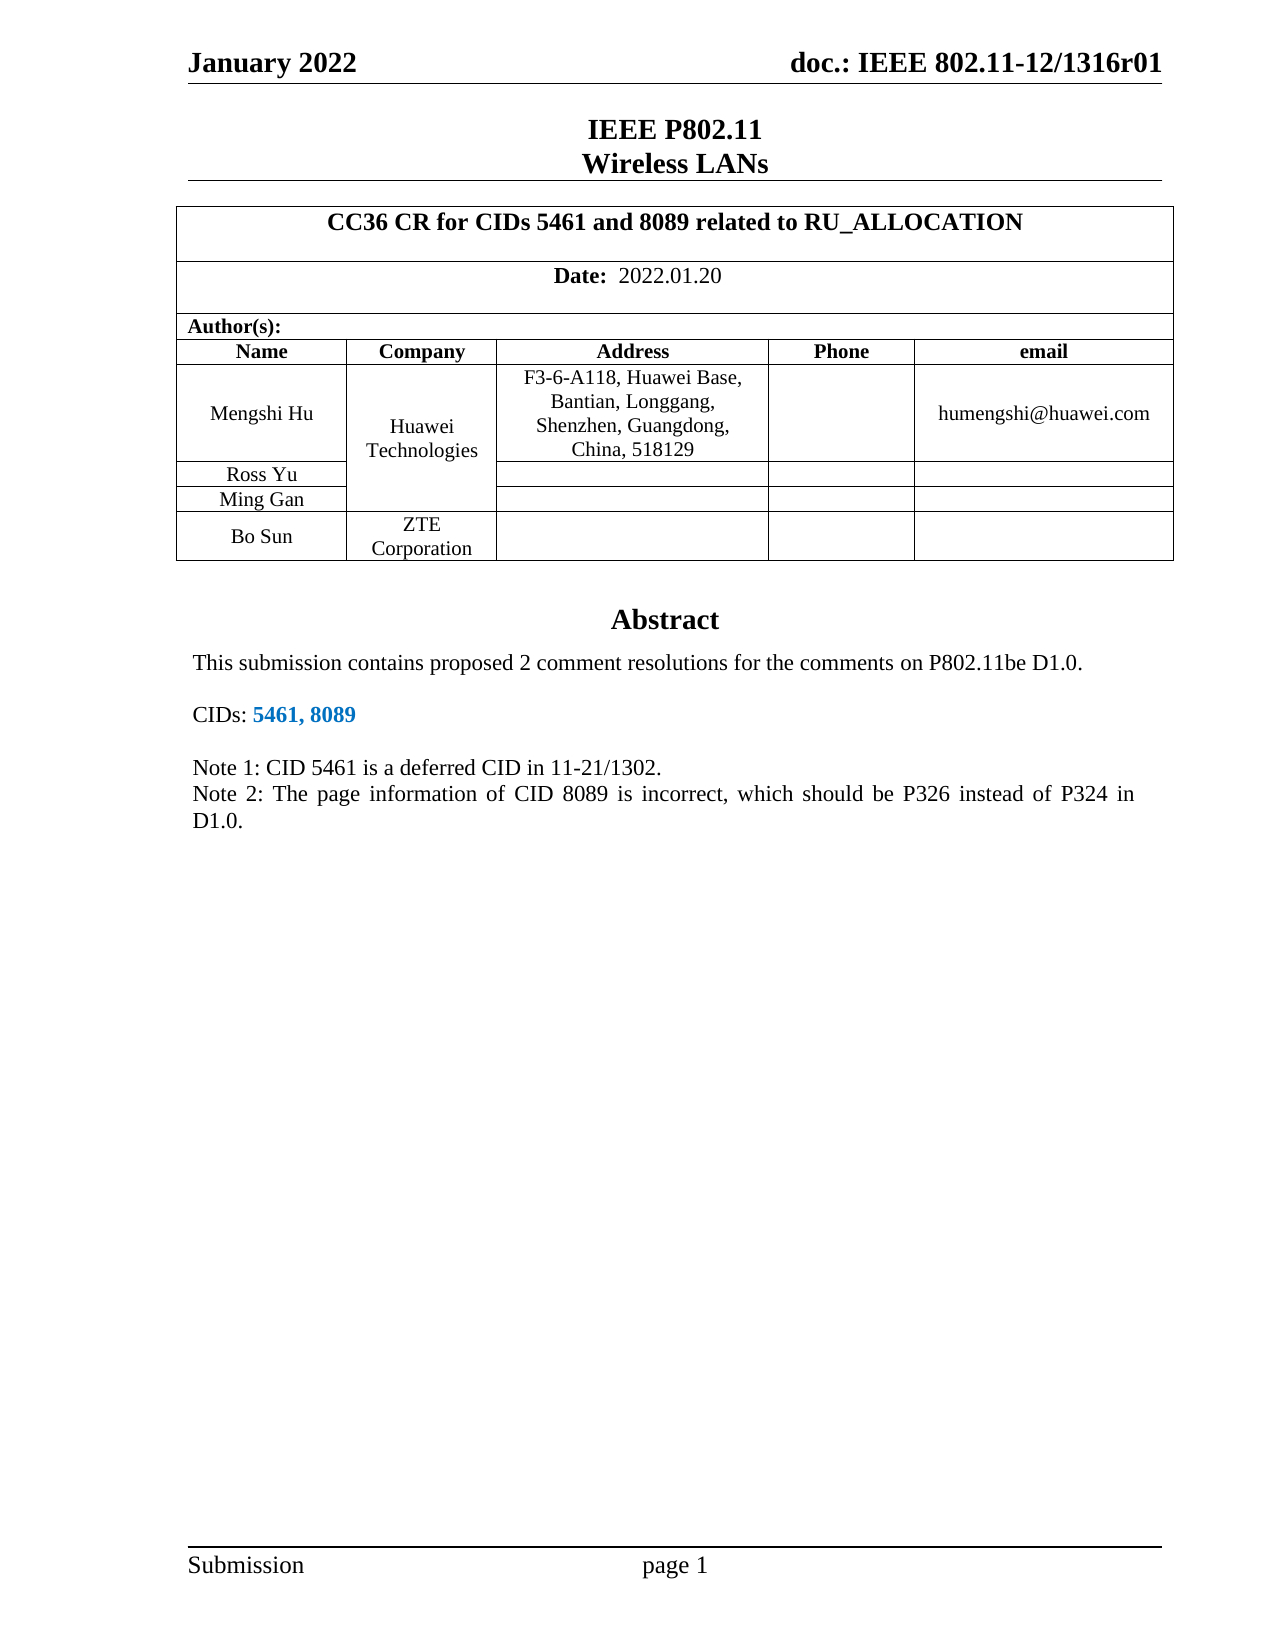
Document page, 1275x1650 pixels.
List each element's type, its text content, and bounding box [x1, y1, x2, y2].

table_cell [915, 512, 1173, 560]
table_cell humengshi@huawei.com [915, 365, 1173, 461]
table_cell [915, 487, 1173, 511]
table_cell Ming Gan [177, 487, 346, 511]
text IEEE P802.11 Wireless LANs [187, 112, 1162, 181]
table_cell [915, 462, 1173, 486]
table_cell [769, 487, 914, 511]
table_cell Address [497, 340, 768, 363]
table_cell [497, 487, 768, 511]
table_cell Ross Yu [177, 462, 346, 486]
table_cell F3-6-A118, Huawei Base, Bantian, Longgang, Shenzhen, Guangdong, China, 518129 [497, 365, 768, 461]
table_cell Phone [769, 340, 914, 363]
table_cell [769, 462, 914, 486]
table_cell Mengshi Hu [177, 365, 346, 461]
table_header CC36 CR for CIDs 5461 and 8089 related to RU_ALLOCATION [177, 207, 1173, 261]
table_cell [497, 512, 768, 560]
table_cell Author(s): [177, 314, 1173, 338]
table_cell [769, 512, 914, 560]
table_cell Company [347, 340, 496, 363]
table_cell email [915, 340, 1173, 363]
table_cell ZTE Corporation [347, 512, 496, 560]
table_cell Name [177, 340, 346, 363]
table_cell Date: 2022.01.20 [177, 262, 1173, 313]
table_cell [497, 462, 768, 486]
table_cell Huawei Technologies [347, 365, 496, 511]
table_cell Bo Sun [177, 512, 346, 560]
table_cell [769, 365, 914, 461]
